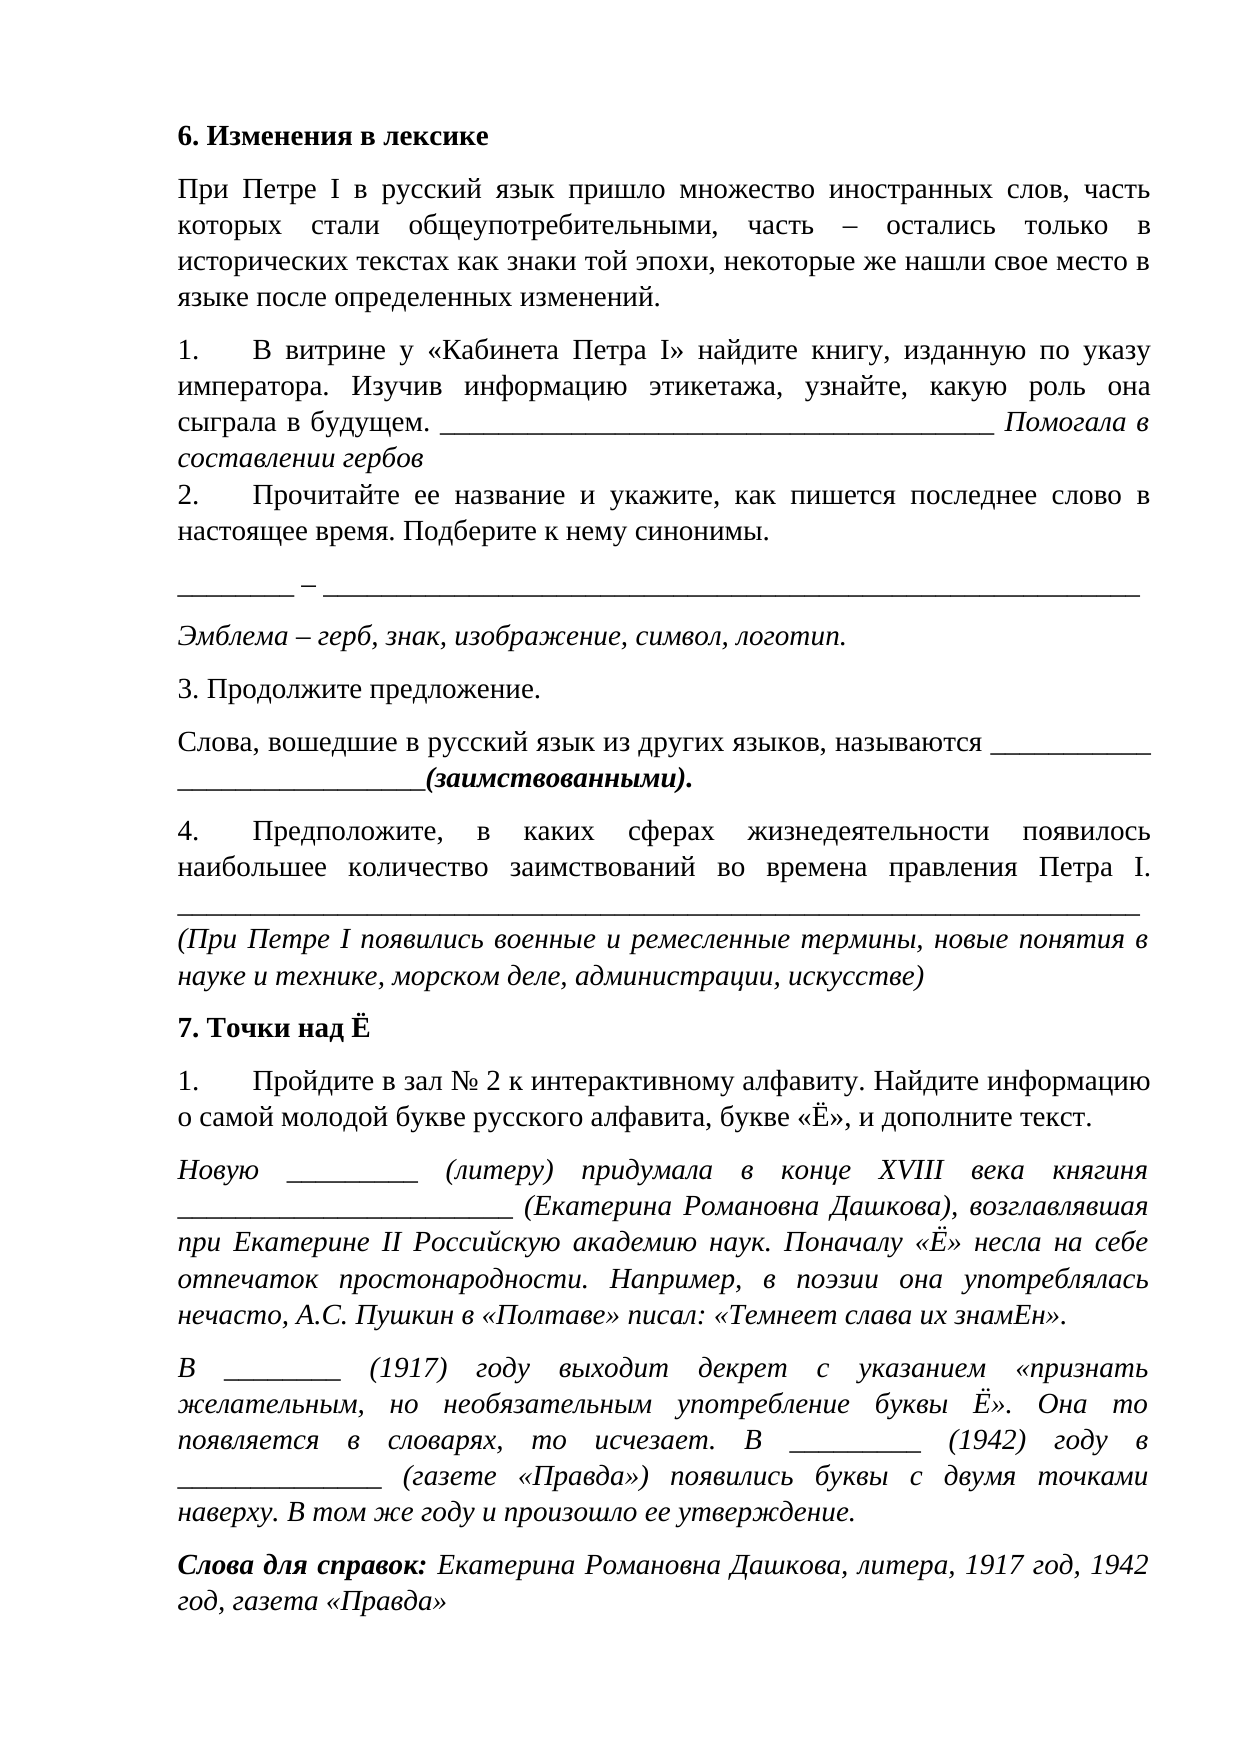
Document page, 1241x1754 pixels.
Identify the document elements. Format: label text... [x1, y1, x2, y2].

text 7. Точки над Ё [177, 1011, 1152, 1044]
text Слова, вошедшие в русский язык из других языков, называются ___________ _________________(заимствованными). [177, 724, 1152, 794]
text В ________ (1917) году выходит декрет с указанием «признать желательным, но необязательным употребление буквы Ё». Она то появляется в словарях, то исчезает. В _________ (1942) году в ______________ (газете «Правда») появились буквы с двумя точками наверху. В том же году и произошло ее утверждение. [177, 1350, 1152, 1528]
list Прочитайте ее название и укажите, как пишется последнее слово в настоящее время. Подберите к нему синонимы. [177, 477, 1152, 546]
text 6. Изменения в лексике [177, 118, 1152, 152]
list Продолжите предложение. [177, 671, 1152, 705]
text При Петре I в русский язык пришло множество иностранных слов, часть которых стали общеупотребительными, часть – остались только в исторических текстах как знаки той эпохи, некоторые же нашли свое место в языке после определенных изменений. [177, 171, 1152, 313]
text Слова для справок: Екатерина Романовна Дашкова, литера, 1917 год, 1942 год, газета «Правда» [177, 1547, 1152, 1617]
text Новую _________ (литеру) придумала в конце XVIII века княгиня _______________________ (Екатерина Романовна Дашкова), возглавлявшая при Екатерине II Российскую академию наук. Поначалу «Ё» несла на себе отпечаток простонародности. Например, в поэзии она употреблялась нечасто, А.С. Пушкин в «Полтаве» писал: «Темнеет слава их знамЕн». [177, 1152, 1152, 1330]
list Пройдите в зал № 2 к интерактивному алфавиту. Найдите информацию о самой молодой букве русского алфавита, букве «Ё», и дополните текст. [177, 1063, 1152, 1133]
list Предположите, в каких сферах жизнедеятельности появилось наибольшее количество заимствований во времена правления Петра I. __________________________________________________________________ (При Петре I появились военные и ремесленные термины, новые понятия в науке и технике, морском деле, администрации, искусстве) [177, 813, 1152, 991]
list В витрине у «Кабинета Петра I» найдите книгу, изданную по указу императора. Изучив информацию этикетажа, узнайте, какую роль она сыграла в будущем. ______________________________________ Помогала в составлении гербов [177, 332, 1152, 474]
text Эмблема – герб, знак, изображение, символ, логотип. [177, 618, 1152, 652]
text ________ – ________________________________________________________ [177, 566, 1152, 599]
